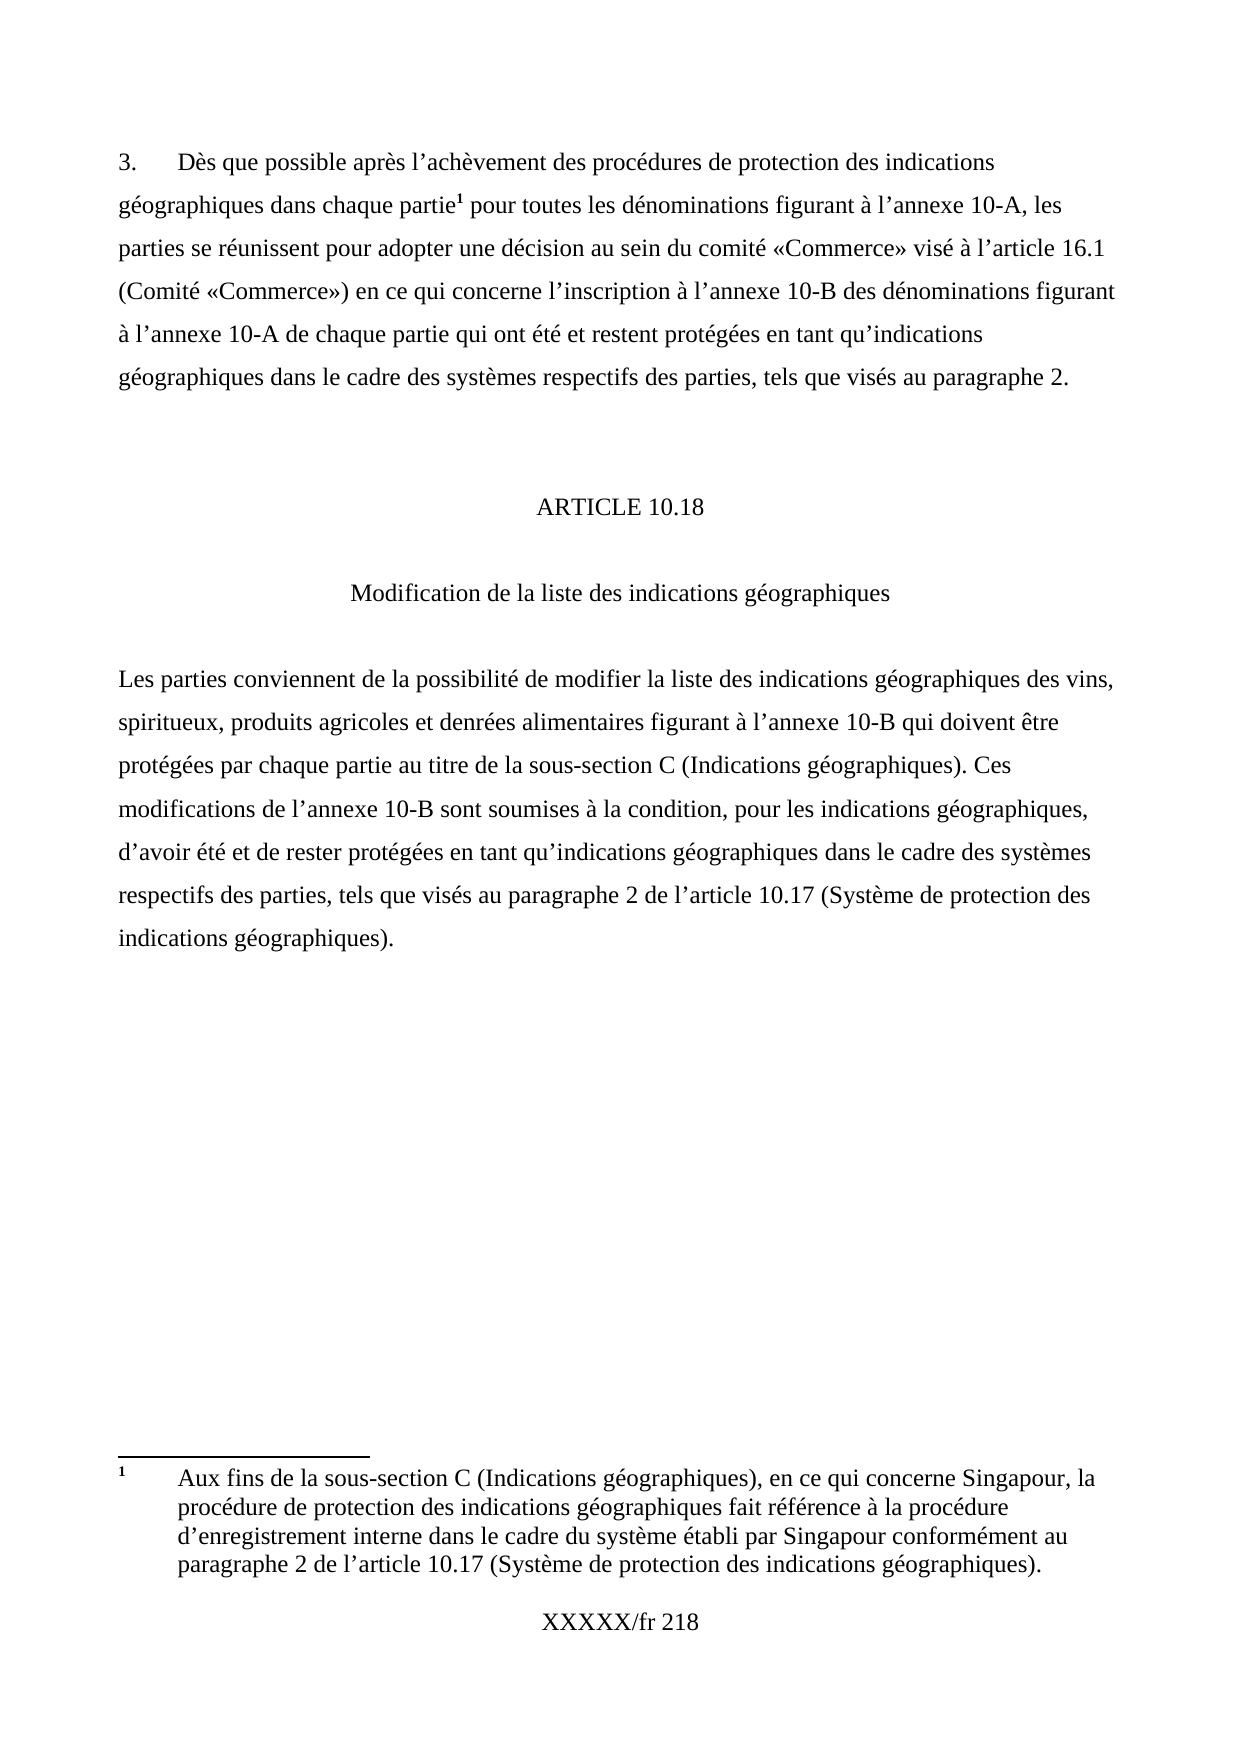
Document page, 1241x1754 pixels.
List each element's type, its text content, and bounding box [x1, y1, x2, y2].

text Modification de la liste des indications géographiques [118, 578, 1122, 607]
text ARTICLE 10.18 [118, 492, 1122, 521]
text 3. Dès que possible après l’achèvement des procédures de protection des indications géographiques dans chaque partie pour toutes les dénominations figurant à l’annexe 10-A, les parties se réunissent pour adopter une décision au sein du comité «Commerce» visé à l’article 16.1 (Comité «Commerce») en ce qui concerne l’inscription à l’annexe 10-B des dénominations figurant à l’annexe 10-A de chaque partie qui ont été et restent protégées en tant qu’indications géographiques dans le cadre des systèmes respectifs des parties, tels que visés au paragraphe 2. [118, 147, 1122, 391]
text Les parties conviennent de la possibilité de modifier la liste des indications géographiques des vins, spiritueux, produits agricoles et denrées alimentaires figurant à l’annexe 10-B qui doivent être protégées par chaque partie au titre de la sous-section C (Indications géographiques). Ces modifications de l’annexe 10-B sont soumises à la condition, pour les indications géographiques, d’avoir été et de rester protégées en tant qu’indications géographiques dans le cadre des systèmes respectifs des parties, tels que visés au paragraphe 2 de l’article 10.17 (Système de protection des indications géographiques). [118, 664, 1122, 952]
